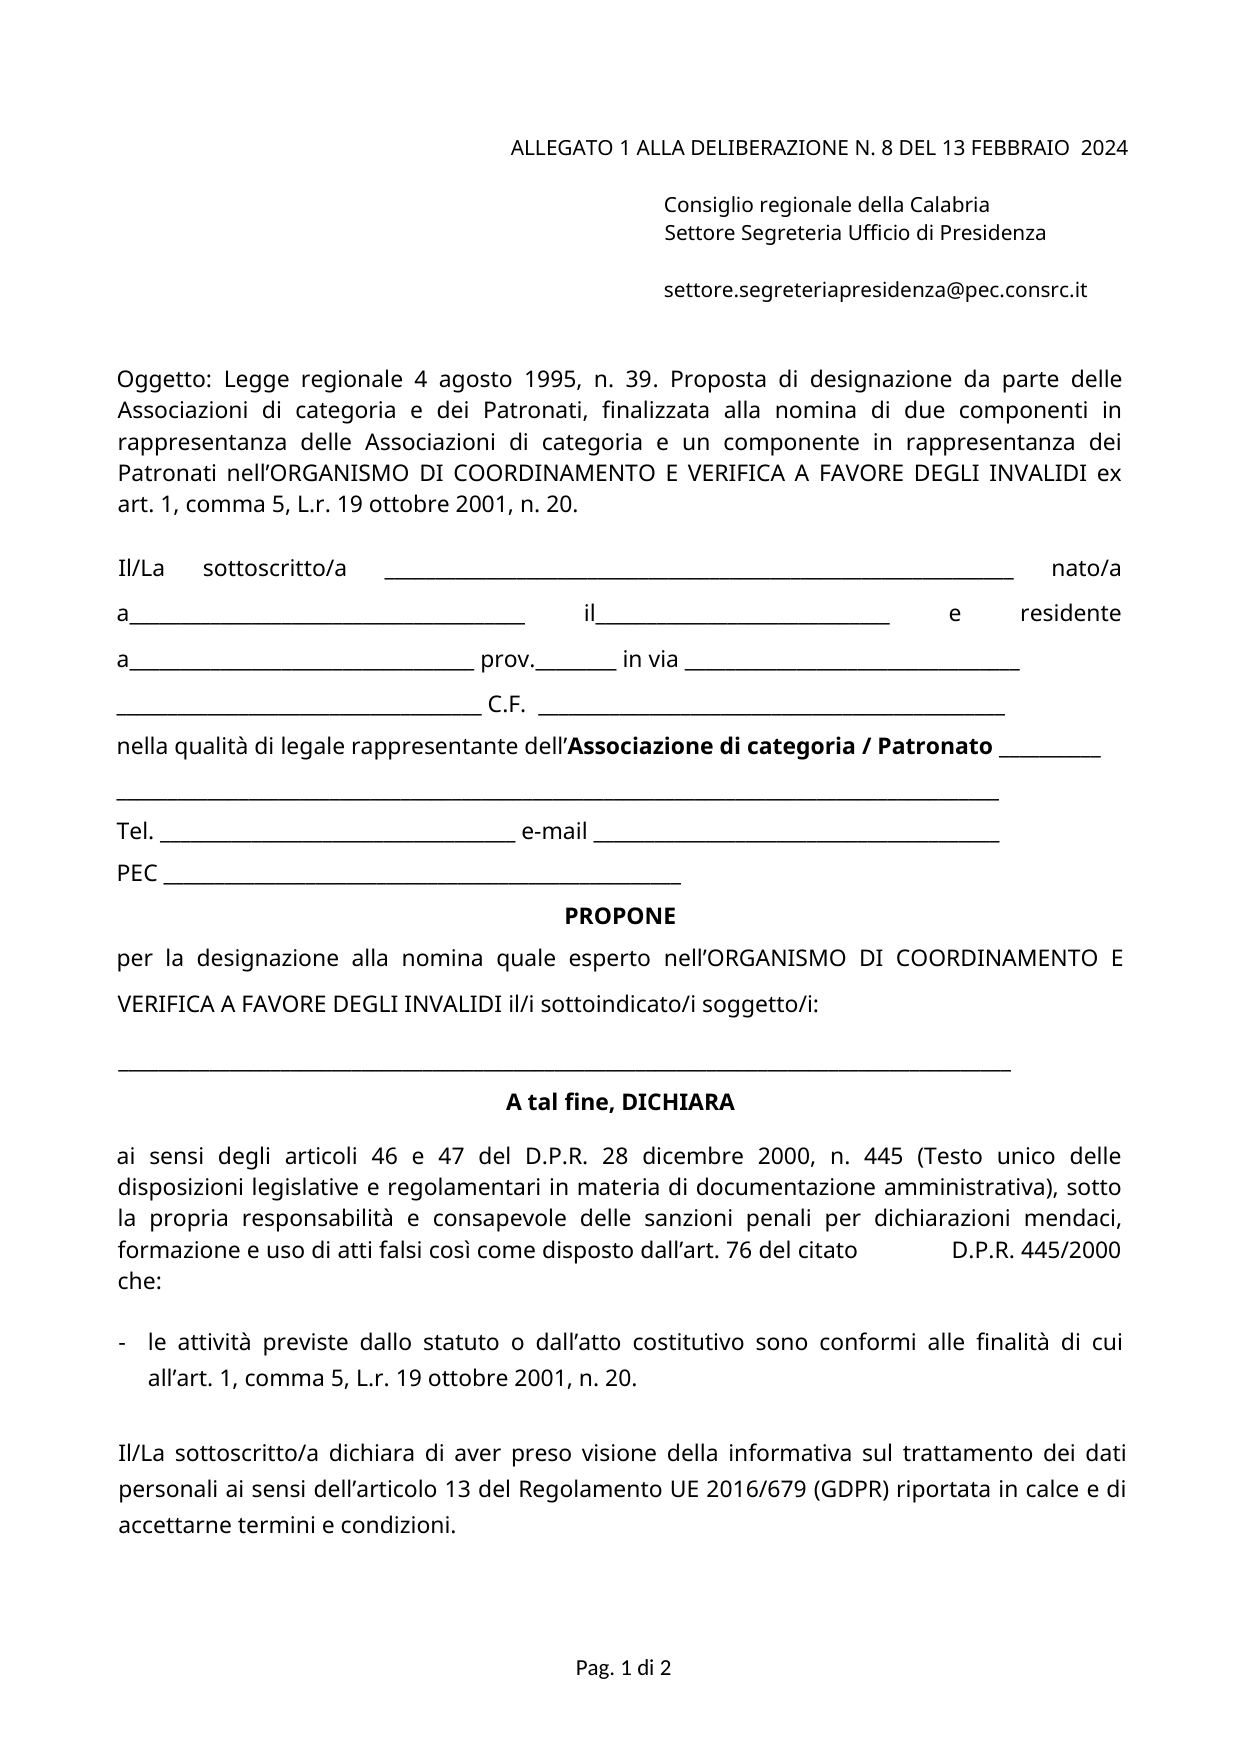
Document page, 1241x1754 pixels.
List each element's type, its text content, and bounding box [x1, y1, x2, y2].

text per la designazione alla nomina quale esperto nell’ORGANISMO DI COORDINAMENTO E VERIFICA A FAVORE DEGLI INVALIDI il/i sottoindicato/i soggetto/i: [116, 942, 1124, 1019]
text Tel. ___________________________________ e-mail ________________________________________ [116, 815, 1124, 846]
text ALLEGATO 1 ALLA DELIBERAZIONE N. 8 DEL 13 FEBBRAIO 2024 [118, 133, 1128, 161]
text Oggetto: Legge regionale 4 agosto 1995, n. 39. Proposta di designazione da parte delle Associazioni di categoria e dei Patronati, finalizzata alla nomina di due componenti in rappresentanza delle Associazioni di categoria e un componente in rappresentanza dei Patronati nell’ORGANISMO DI COORDINAMENTO E VERIFICA A FAVORE DEGLI INVALIDI ex art. 1, comma 5, L.r. 19 ottobre 2001, n. 20. [116, 363, 1123, 519]
list le attività previste dallo statuto o dall’atto costitutivo sono conformi alle finalità di cui all’art. 1, comma 5, L.r. 19 ottobre 2001, n. 20. [118, 1326, 1124, 1393]
text ai sensi degli articoli 46 e 47 del D.P.R. 28 dicembre 2000, n. 445 (Testo unico delle disposizioni legislative e regolamentari in materia di documentazione amministrativa), sotto la propria responsabilità e consapevole delle sanzioni penali per dichiarazioni mendaci, formazione e uso di atti falsi così come disposto dall’art. 76 del citato D.P.R. 445/2000 che: [116, 1140, 1123, 1296]
text Il/La sottoscritto/a ______________________________________________________________ nato/a a_______________________________________ il_____________________________ e residente a__________________________________ prov.________ in via _________________________________ [116, 552, 1124, 674]
text A tal fine, DICHIARA [494, 1086, 747, 1117]
text _______________________________________________________________________________________ [116, 773, 1124, 804]
text PEC ___________________________________________________ [116, 857, 1124, 889]
text Il/La sottoscritto/a dichiara di aver preso visione della informativa sul trattamento dei dati personali ai sensi dell’articolo 13 del Regolamento UE 2016/679 (GDPR) riportata in calce e di accettarne termini e condizioni. [118, 1437, 1128, 1540]
text settore.segreteriapresidenza@pec.consrc.it [664, 275, 1128, 303]
text nella qualità di legale rappresentante dell’Associazione di categoria / Patronato __________ [116, 730, 1128, 761]
text Consiglio regionale della Calabria [664, 190, 1128, 218]
text ________________________________________________________________________________________ [118, 1044, 1128, 1075]
text PROPONE [494, 900, 746, 931]
text Settore Segreteria Ufficio di Presidenza [664, 218, 1128, 247]
text ____________________________________ C.F. ______________________________________________ [116, 688, 1124, 719]
